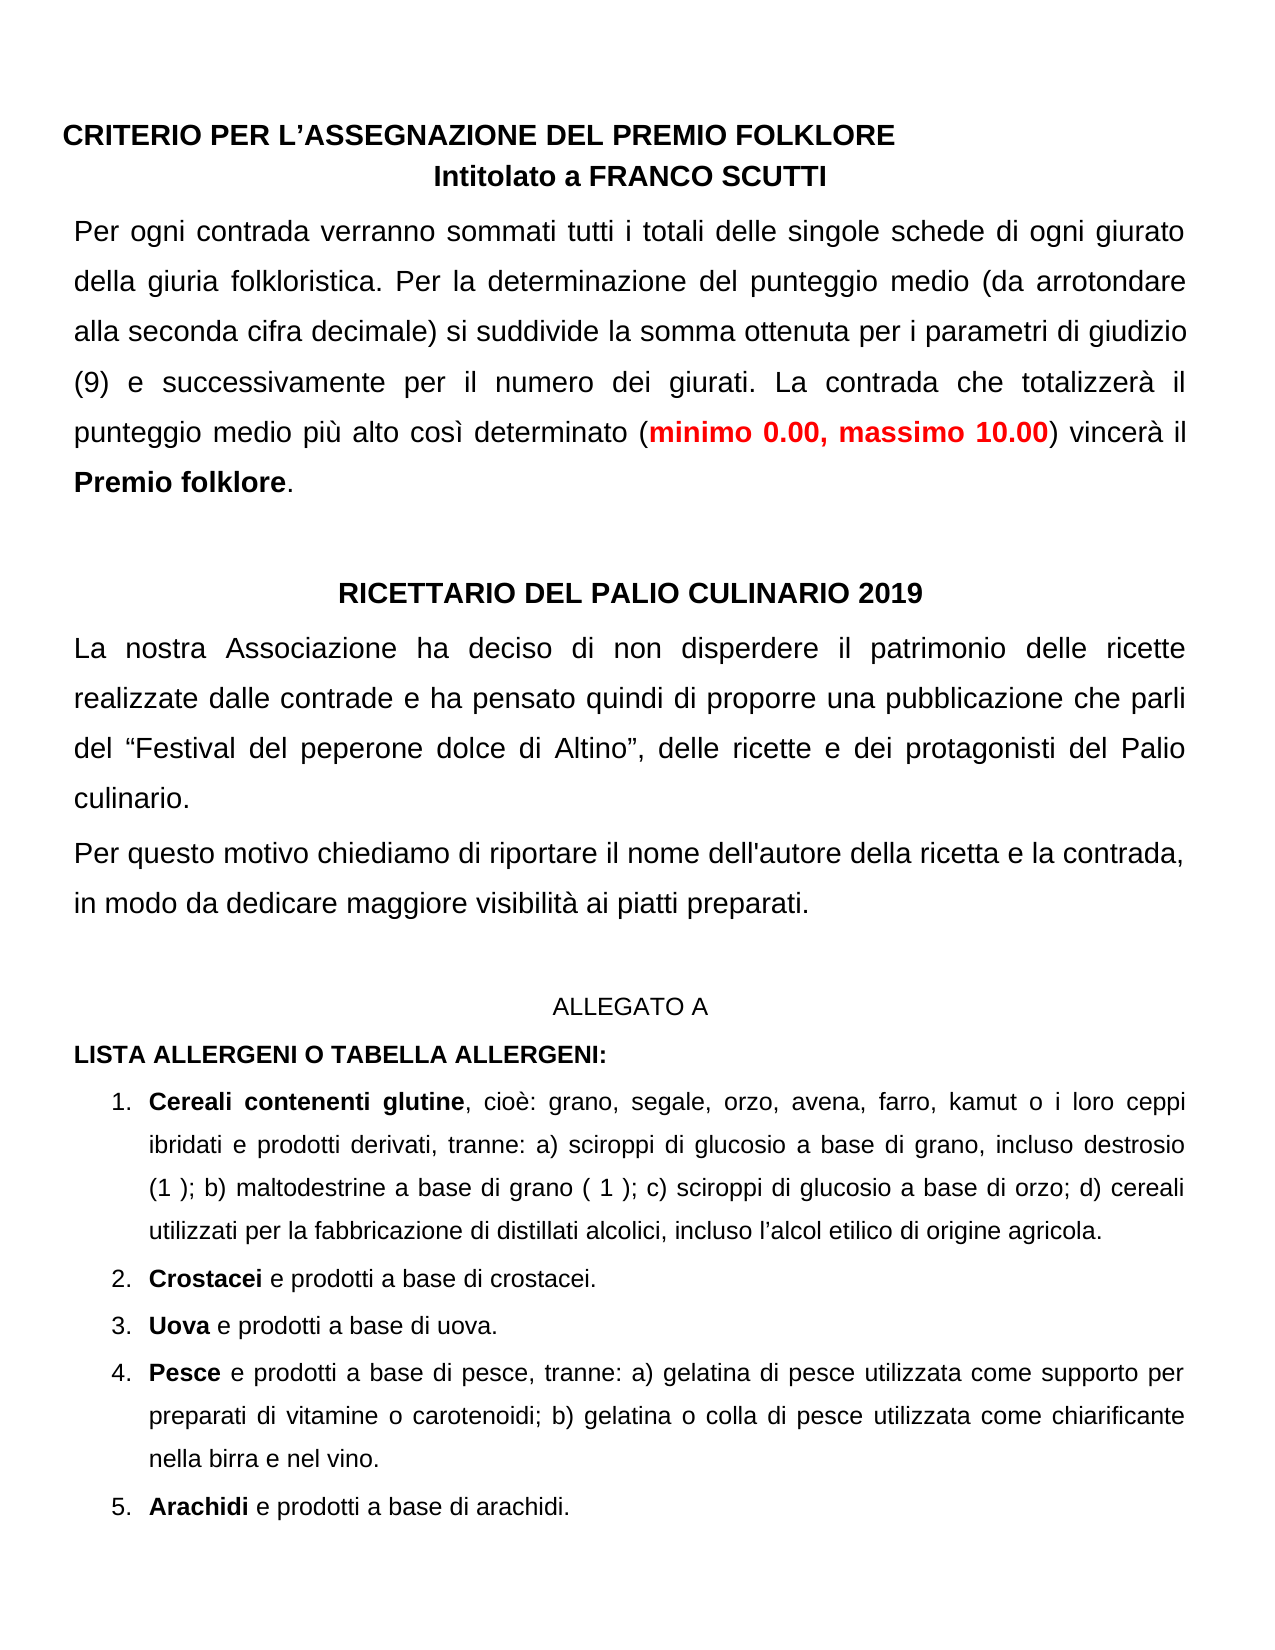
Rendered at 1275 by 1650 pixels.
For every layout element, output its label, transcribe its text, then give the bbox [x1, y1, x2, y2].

text La nostra Associazione ha deciso di non disperdere il patrimonio delle ricette realizzate dalle contrade e ha pensato quindi di proporre una pubblicazione che parli del “Festival del peperone dolce di Altino”, delle ricette e dei protagonisti del Palio culinario. [74, 631, 1186, 815]
text Per ogni contrada verranno sommati tutti i totali delle singole schede di ogni giurato della giuria folkloristica. Per la determinazione del punteggio medio (da arrotondare alla seconda cifra decimale) si suddivide la somma ottenuta per i parametri di giudizio (9) e successivamente per il numero dei giurati. La contrada che totalizzerà il punteggio medio più alto così determinato (minimo 0.00, massimo 10.00) vincerà il Premio folklore. [74, 214, 1187, 499]
list Arachidi e prodotti a base di arachidi. [111, 1492, 1223, 1521]
subtitle RICETTARIO DEL PALIO CULINARIO 2019 [136, 576, 1125, 610]
subtitle CRITERIO PER L’ASSEGNAZIONE DEL PREMIO FOLKLORE [62, 118, 1124, 152]
text Per questo motivo chiediamo di riportare il nome dell'autore della ricetta e la contrada, in modo da dedicare maggiore visibilità ai piatti preparati. [74, 836, 1186, 920]
text ALLEGATO A [136, 992, 1124, 1021]
list Cereali contenenti glutine, cioè: grano, segale, orzo, avena, farro, kamut o i loro ceppi ibridati e prodotti derivati, tranne: a) sciroppi di glucosio a base di grano, incluso destrosio (1 ); b) maltodestrine a base di grano ( 1 ); c) sciroppi di glucosio a base di orzo; d) cereali utilizzati per la fabbricazione di distillati alcolici, incluso l’alcol etilico di origine agricola. [111, 1087, 1187, 1245]
list Pesce e prodotti a base di pesce, tranne: a) gelatina di pesce utilizzata come supporto per preparati di vitamine o carotenoidi; b) gelatina o colla di pesce utilizzata come chiarificante nella birra e nel vino. [111, 1358, 1186, 1473]
list Crostacei e prodotti a base di crostacei. [111, 1264, 1223, 1292]
subtitle Intitolato a FRANCO SCUTTI [135, 159, 1124, 193]
text LISTA ALLERGENI O TABELLA ALLERGENI: [74, 1040, 1223, 1068]
list Uova e prodotti a base di uova. [111, 1311, 1223, 1340]
